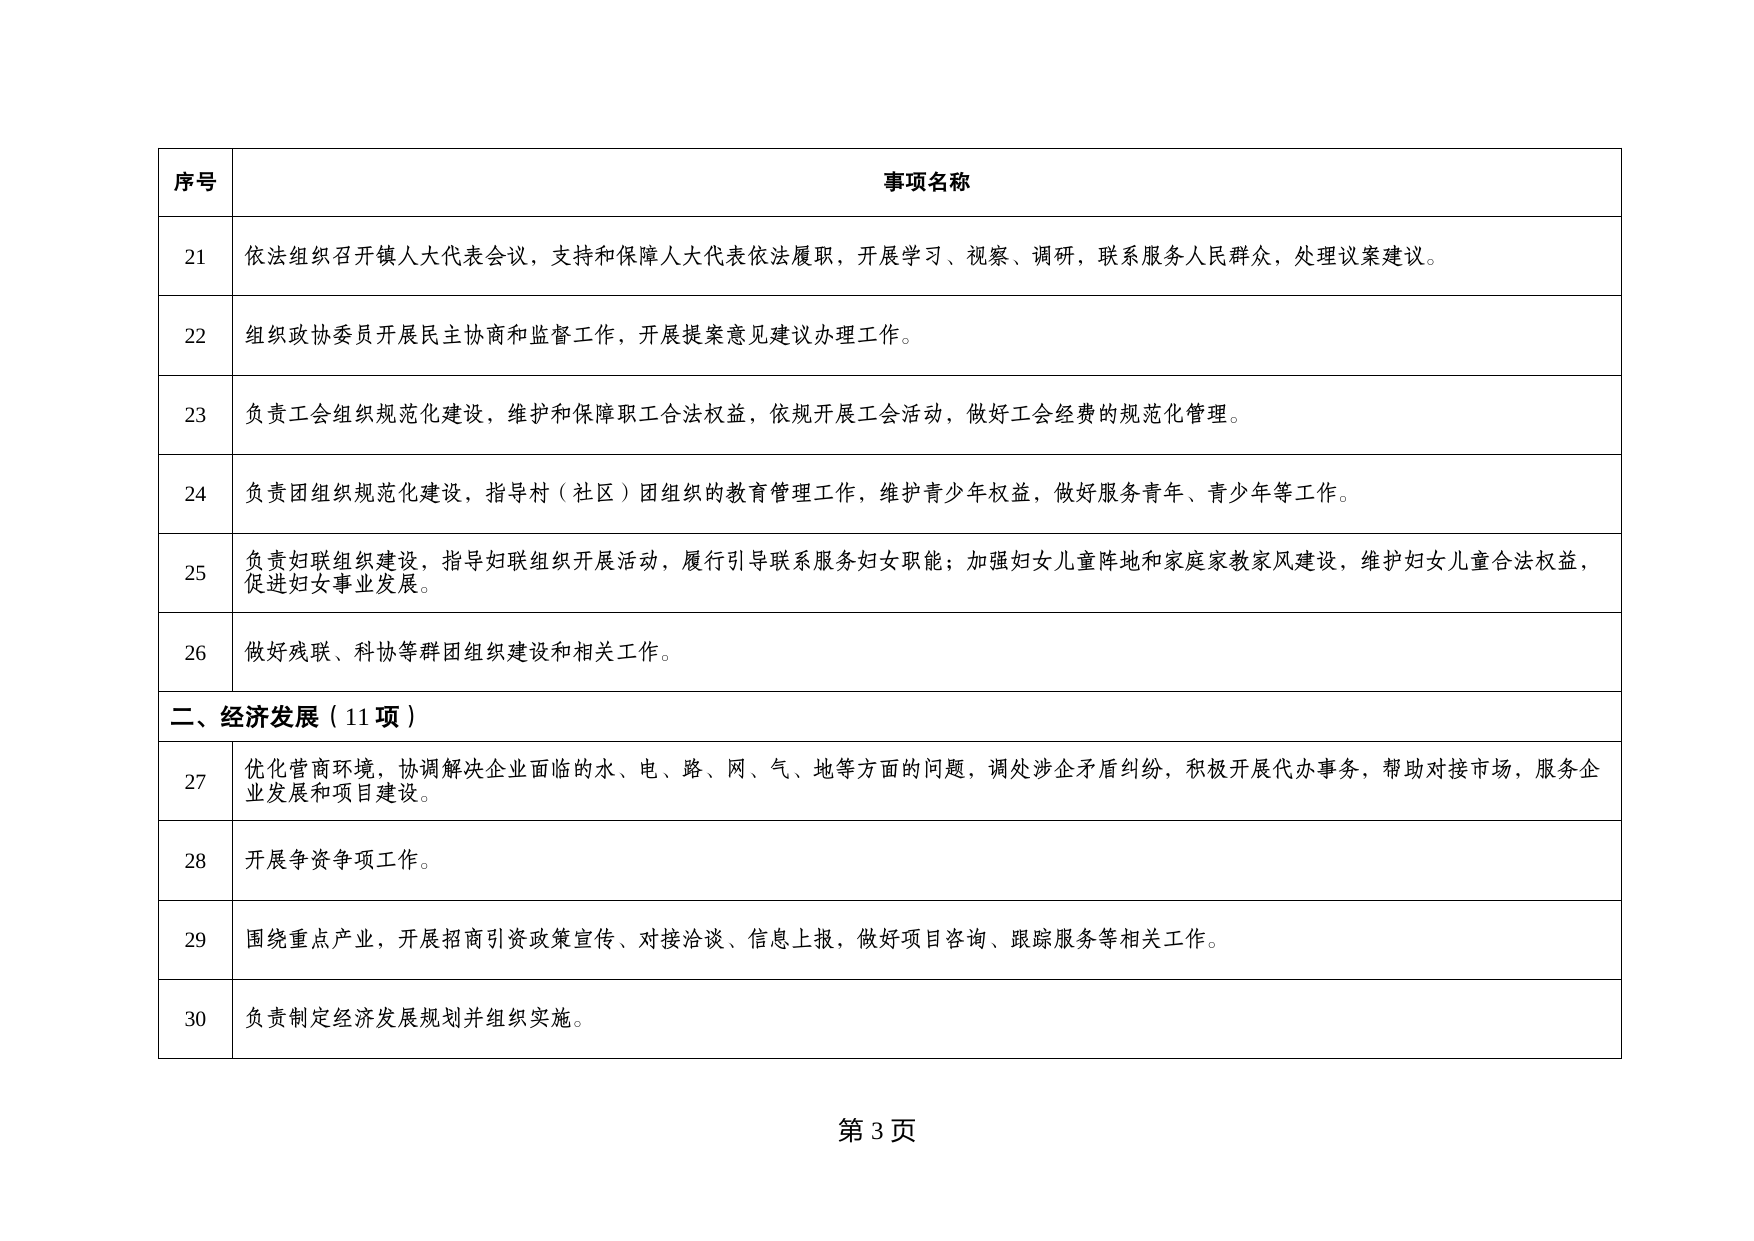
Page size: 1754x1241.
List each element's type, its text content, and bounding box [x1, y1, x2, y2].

table_cell 26 [159, 613, 232, 691]
table_cell 30 [159, 980, 232, 1058]
table_header 事项名称 [233, 149, 1621, 216]
table_cell 负责制定经济发展规划并组织实施。 [233, 980, 1621, 1058]
table_cell 二、经济发展（11项） [159, 692, 1621, 741]
table_cell 依法组织召开镇人大代表会议，支持和保障人大代表依法履职，开展学习、视察、调研，联系服务人民群众，处理议案建议。 [233, 217, 1621, 295]
table_cell 负责团组织规范化建设，指导村（社区）团组织的教育管理工作，维护青少年权益，做好服务青年、青少年等工作。 [233, 455, 1621, 533]
table_cell 27 [159, 742, 232, 820]
table_cell 做好残联、科协等群团组织建设和相关工作。 [233, 613, 1621, 691]
table_cell 24 [159, 455, 232, 533]
table_cell 围绕重点产业，开展招商引资政策宣传、对接洽谈、信息上报，做好项目咨询、跟踪服务等相关工作。 [233, 901, 1621, 979]
table_cell 优化营商环境，协调解决企业面临的水、电、路、网、气、地等方面的问题，调处涉企矛盾纠纷，积极开展代办事务，帮助对接市场，服务企业发展和项目建设。 [233, 742, 1621, 820]
table_cell 22 [159, 296, 232, 374]
table_cell 28 [159, 821, 232, 899]
table_cell 29 [159, 901, 232, 979]
table_header 序号 [159, 149, 232, 216]
table_cell 负责工会组织规范化建设，维护和保障职工合法权益，依规开展工会活动，做好工会经费的规范化管理。 [233, 376, 1621, 454]
table_cell 23 [159, 376, 232, 454]
table_cell 负责妇联组织建设，指导妇联组织开展活动，履行引导联系服务妇女职能；加强妇女儿童阵地和家庭家教家风建设，维护妇女儿童合法权益，促进妇女事业发展。 [233, 534, 1621, 612]
table_cell 开展争资争项工作。 [233, 821, 1621, 899]
table_cell 组织政协委员开展民主协商和监督工作，开展提案意见建议办理工作。 [233, 296, 1621, 374]
table_cell 25 [159, 534, 232, 612]
table_cell 21 [159, 217, 232, 295]
